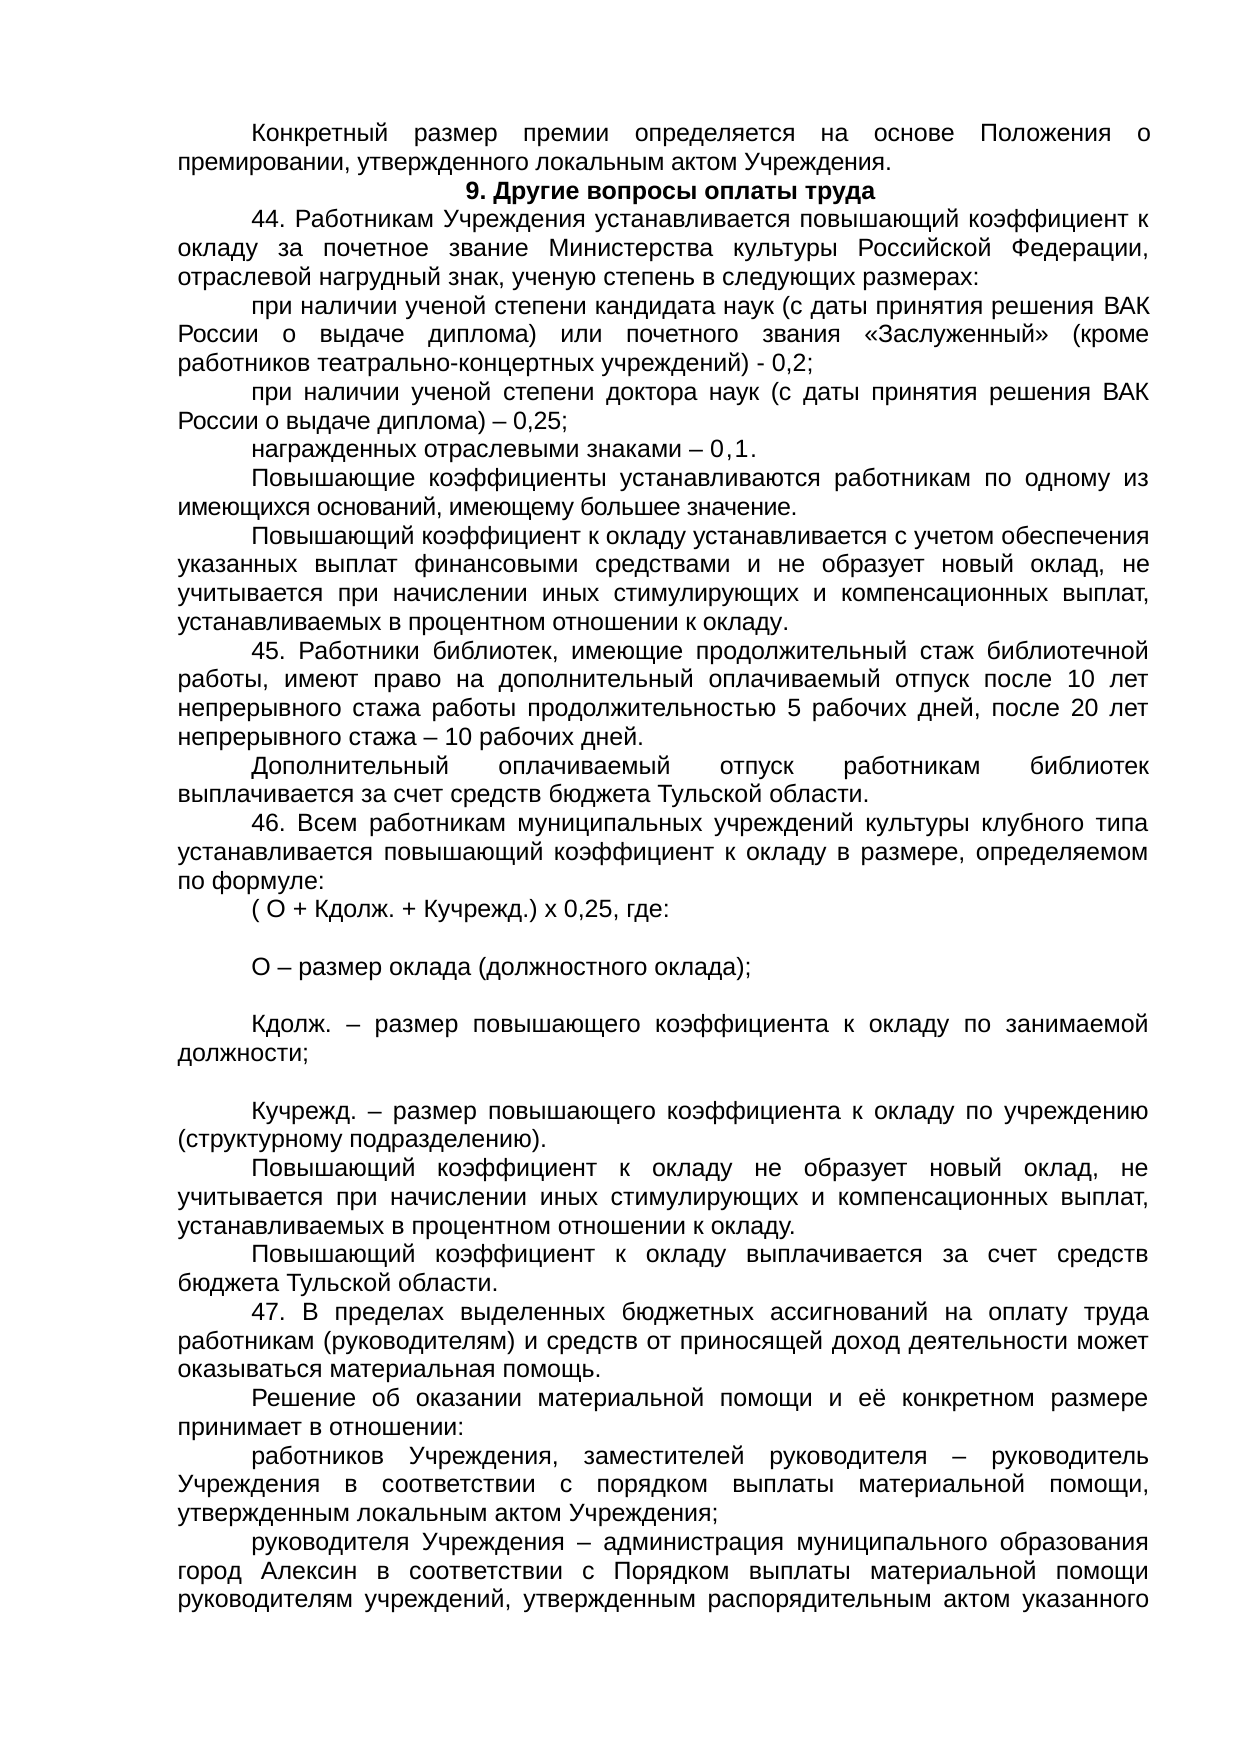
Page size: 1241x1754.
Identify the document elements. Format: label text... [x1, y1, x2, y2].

text Кдолж. – размер повышающего коэффициента к окладу по занимаемой должности; [177, 1009, 1150, 1067]
text при наличии ученой степени доктора наук (с даты принятия решения ВАК России о выдаче диплома) – 0,25; [177, 377, 1150, 434]
text работников Учреждения, заместителей руководителя – руководитель Учреждения в соответствии с порядком выплаты материальной помощи, утвержденным локальным актом Учреждения; [177, 1441, 1150, 1527]
text Решение об оказании материальной помощи и её конкретном размере принимает в отношении: [177, 1383, 1150, 1441]
text ( О + Кдолж. + Кучрежд.) х 0,25, где: [177, 894, 1150, 923]
text 47. В пределах выделенных бюджетных ассигнований на оплату труда работникам (руководителям) и средств от приносящей доход деятельности может оказываться материальная помощь. [177, 1297, 1150, 1383]
text 44. Работникам Учреждения устанавливается повышающий коэффициент к окладу за почетное звание Министерства культуры Российской Федерации, отраслевой нагрудный знак, ученую степень в следующих размерах: [177, 204, 1150, 291]
text Повышающий коэффициент к окладу не образует новый оклад, не учитывается при начислении иных стимулирующих и компенсационных выплат, устанавливаемых в процентном отношении к окладу. [177, 1153, 1150, 1239]
text Повышающий коэффициент к окладу выплачивается за счет средств бюджета Тульской области. [177, 1239, 1150, 1297]
text Конкретный размер премии определяется на основе Положения о премировании, утвержденного локальным актом Учреждения. [177, 118, 1152, 176]
text Дополнительный оплачиваемый отпуск работникам библиотек выплачивается за счет средств бюджета Тульской области. [177, 751, 1150, 808]
text при наличии ученой степени кандидата наук (с даты принятия решения ВАК России о выдаче диплома) или почетного звания «Заслуженный» (кроме работников театрально-концертных учреждений) - 0,2; [177, 291, 1150, 377]
text 46. Всем работникам муниципальных учреждений культуры клубного типа устанавливается повышающий коэффициент к окладу в размере, определяемом по формуле: [177, 808, 1150, 894]
text Кучрежд. – размер повышающего коэффициента к окладу по учреждению (структурному подразделению). [177, 1096, 1150, 1153]
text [177, 1527, 1150, 1613]
text награжденных отраслевыми знаками – 0,1. [177, 434, 1150, 463]
text Повышающие коэффициенты устанавливаются работникам по одному из имеющихся оснований, имеющему большее значение. [177, 463, 1150, 521]
text 9. Другие вопросы оплаты труда [189, 176, 1152, 204]
text 45. Работники библиотек, имеющие продолжительный стаж библиотечной работы, имеют право на дополнительный оплачиваемый отпуск после 10 лет непрерывного стажа работы продолжительностью 5 рабочих дней, после 20 лет непрерывного стажа – 10 рабочих дней. [177, 636, 1150, 751]
text О – размер оклада (должностного оклада); [177, 952, 1150, 981]
text Повышающий коэффициент к окладу устанавливается с учетом обеспечения указанных выплат финансовыми средствами и не образует новый оклад, не учитывается при начислении иных стимулирующих и компенсационных выплат, устанавливаемых в процентном отношении к окладу. [177, 521, 1150, 636]
